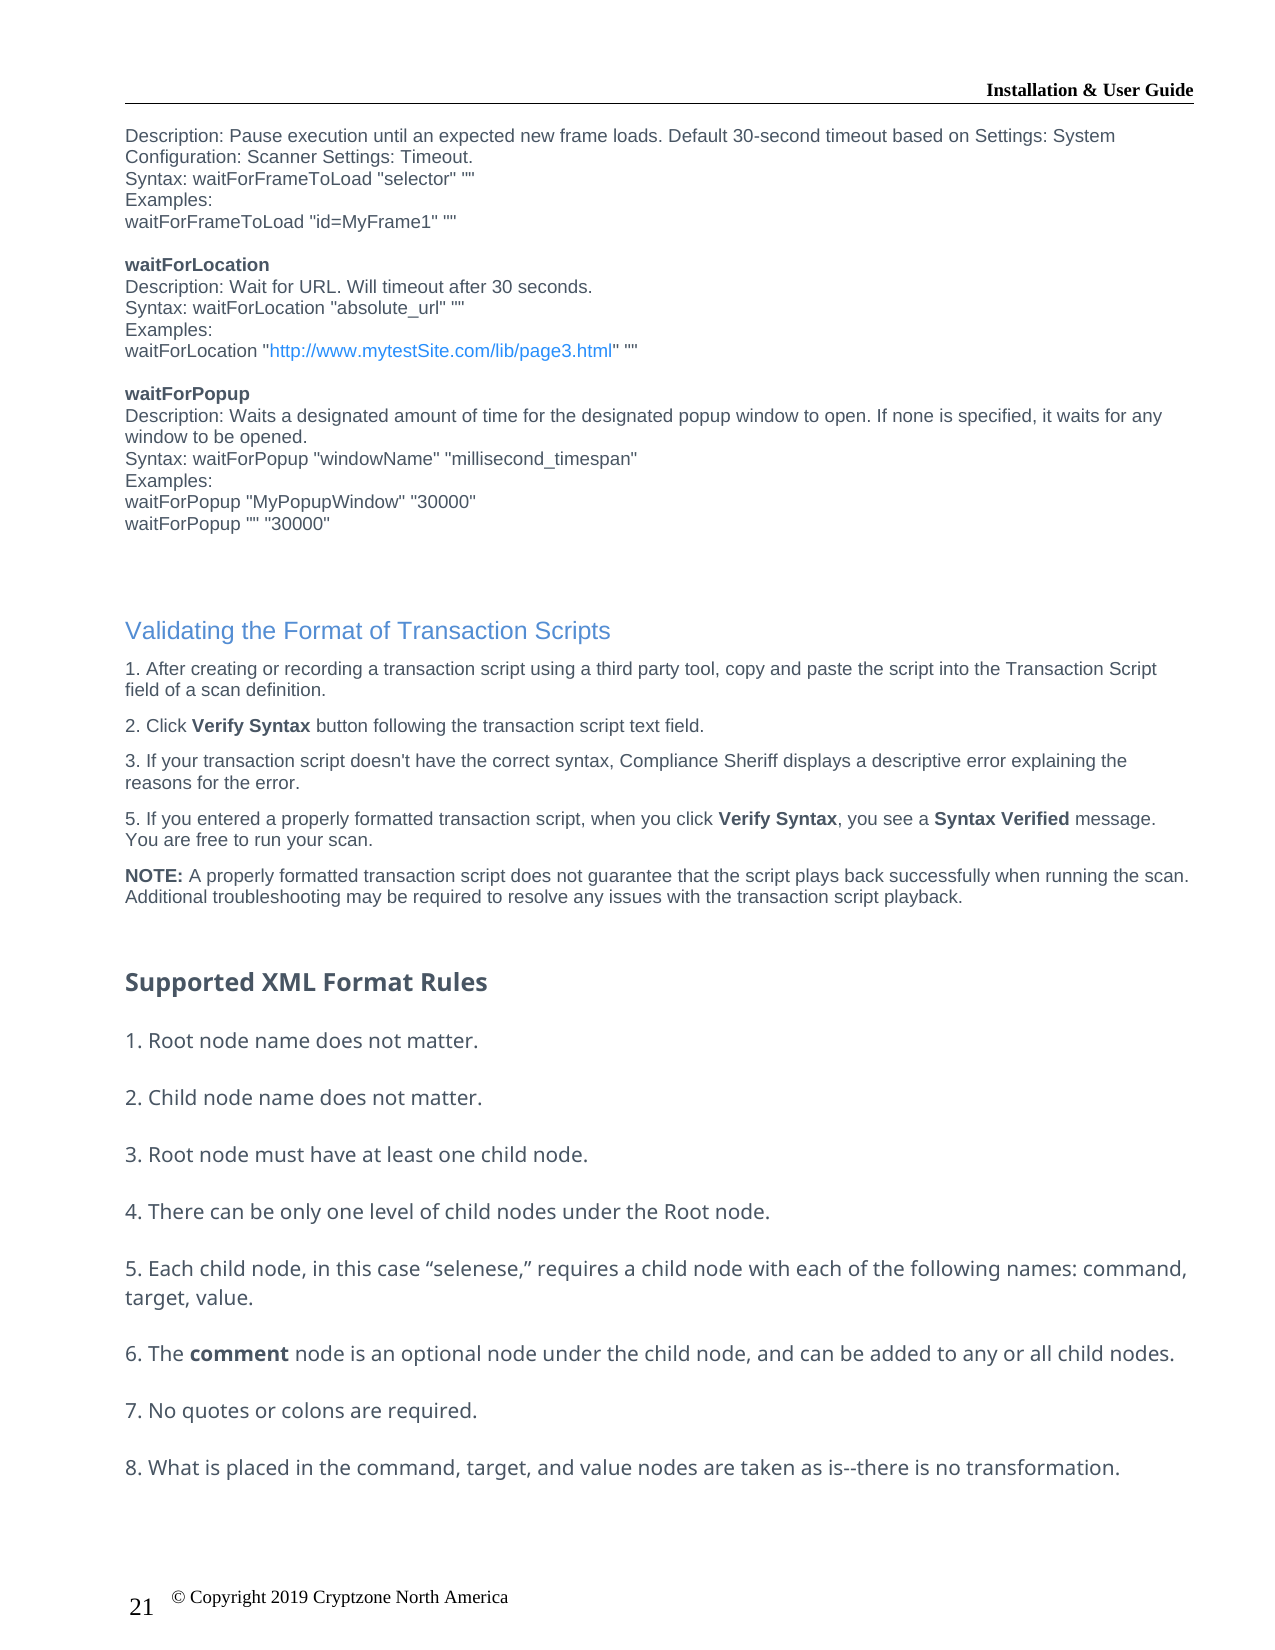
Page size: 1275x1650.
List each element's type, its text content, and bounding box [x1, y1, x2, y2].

text Examples: [125, 318, 1194, 340]
text 3. If your transaction script doesn't have the correct syntax, Compliance Sheriff displays a descriptive error explaining the reasons for the error. [125, 750, 1194, 793]
text 5. Each child node, in this case “selenese,” requires a child node with each of the following names: command, target, value. [125, 1254, 1194, 1311]
text NOTE: A properly formatted transaction script does not guarantee that the script plays back successfully when running the scan. Additional troubleshooting may be required to resolve any issues with the transaction script playback. [125, 864, 1194, 908]
text 2. Click Verify Syntax button following the transaction script text field. [125, 714, 1194, 736]
text 4. There can be only one level of child nodes under the Root node. [125, 1197, 1194, 1226]
text 1. Root node name does not matter. [125, 1027, 1194, 1055]
text waitForPopup "" "30000" [125, 513, 1194, 534]
text Examples: [125, 189, 1194, 211]
text 5. If you entered a properly formatted transaction script, when you click Verify Syntax, you see a Syntax Verified message. You are free to run your scan. [125, 807, 1194, 850]
text waitForPopup [125, 383, 1194, 405]
text 7. No quotes or colons are required. [125, 1396, 1194, 1425]
text waitForFrameToLoad "id=MyFrame1" "" [125, 211, 1194, 232]
text waitForLocation [125, 254, 1194, 275]
text Supported XML Format Rules [125, 964, 1194, 998]
text 2. Child node name does not matter. [125, 1083, 1194, 1112]
text 3. Root node must have at least one child node. [125, 1140, 1194, 1169]
text waitForPopup "MyPopupWindow" "30000" [125, 491, 1194, 513]
text Description: Wait for URL. Will timeout after 30 seconds. [125, 275, 1194, 297]
text waitForLocation "http://www.mytestSite.com/lib/page3.html" "" [125, 340, 1194, 362]
text Description: Waits a designated amount of time for the designated popup window to open. If none is specified, it waits for any window to be opened. [125, 405, 1194, 448]
text 8. What is placed in the command, target, and value nodes are taken as is--there is no transformation. [125, 1453, 1194, 1482]
text Examples: [125, 469, 1194, 491]
text Syntax: waitForLocation "absolute_url" "" [125, 297, 1194, 318]
text 6. The comment node is an optional node under the child node, and can be added to any or all child nodes. [125, 1339, 1194, 1368]
text 1. After creating or recording a transaction script using a third party tool, copy and paste the script into the Transaction Script field of a scan definition. [125, 657, 1194, 700]
text Description: Pause execution until an expected new frame loads. Default 30-second timeout based on Settings: System Configuration: Scanner Settings: Timeout. [125, 124, 1194, 168]
text Syntax: waitForPopup "windowName" "millisecond_timespan" [125, 448, 1194, 469]
text Syntax: waitForFrameToLoad "selector" "" [125, 168, 1194, 189]
subtitle Validating the Format of Transaction Scripts [125, 616, 1157, 645]
